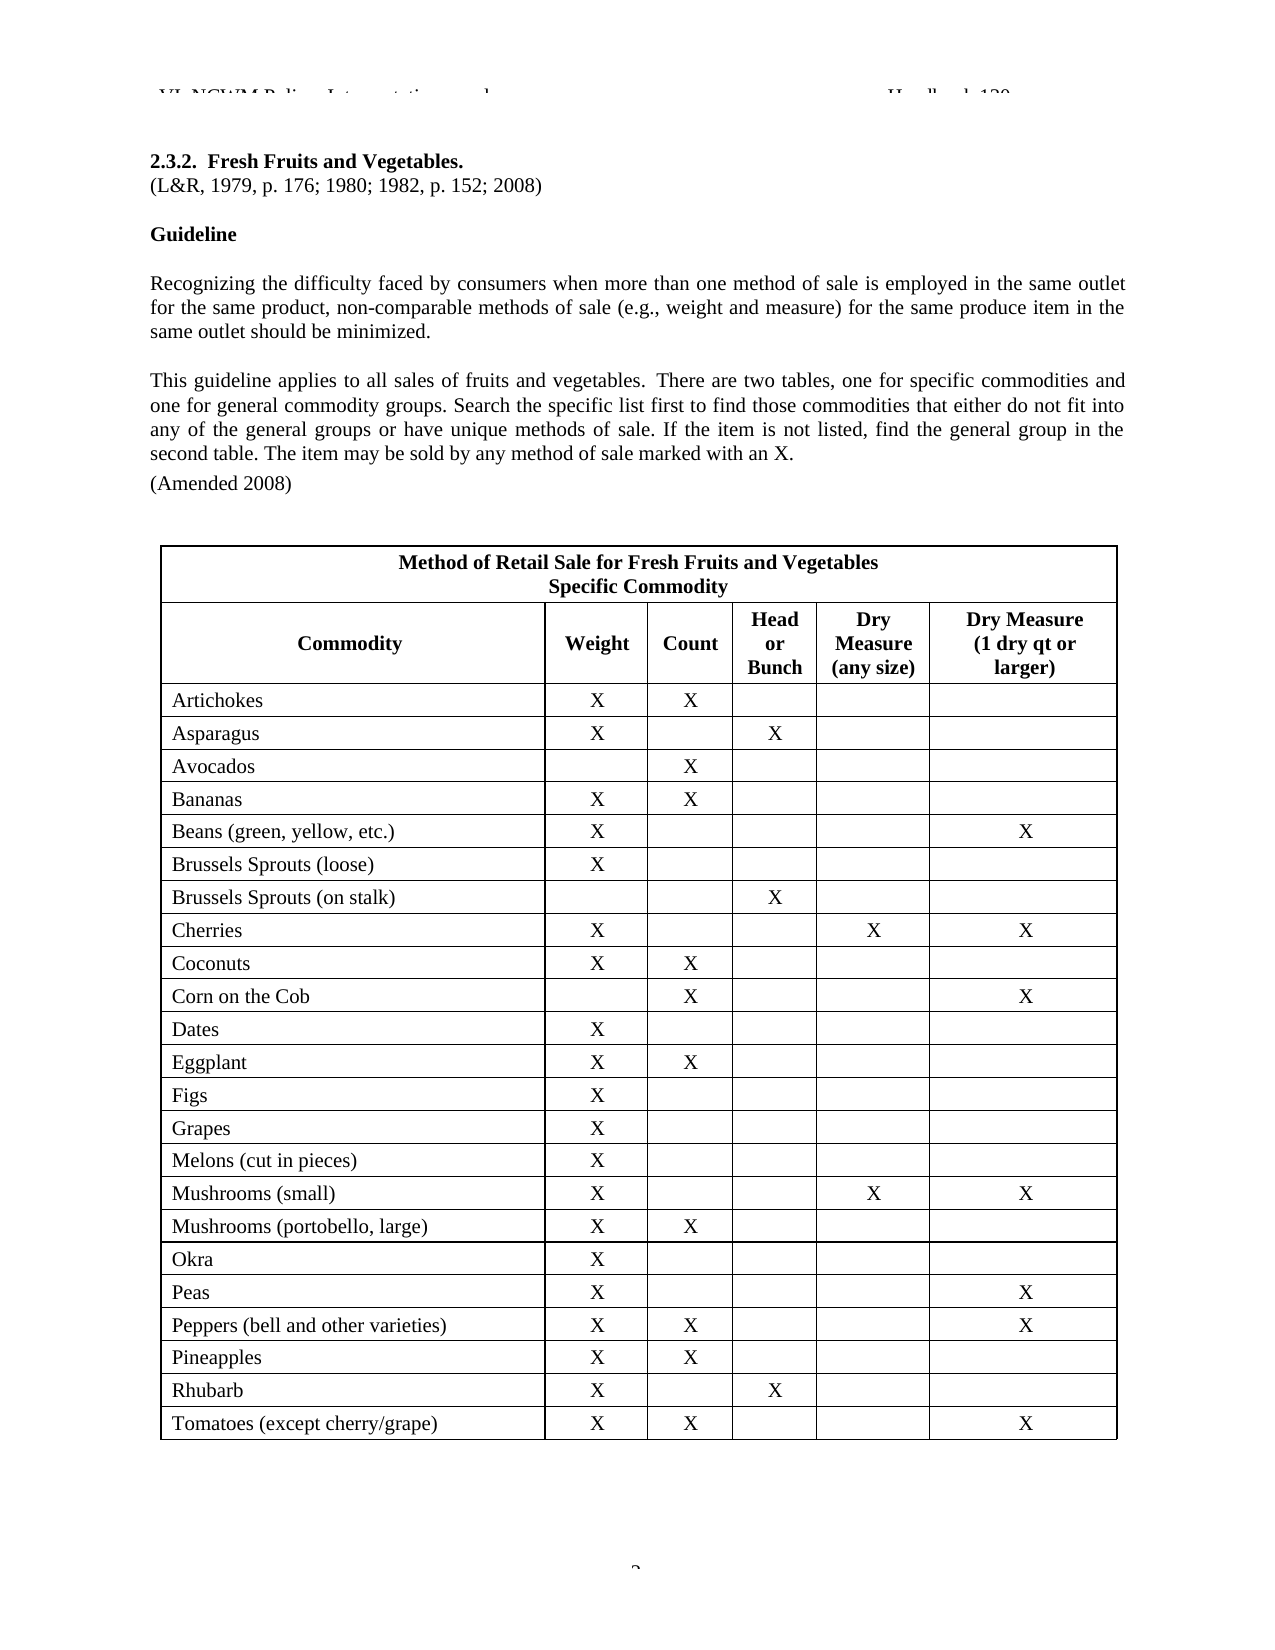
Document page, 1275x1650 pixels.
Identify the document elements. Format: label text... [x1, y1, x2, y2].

table_cell [930, 684, 1116, 716]
table_cell Rhubarb [162, 1374, 544, 1406]
table_cell Avocados [162, 750, 544, 781]
table_cell [817, 1407, 929, 1438]
table_cell X [546, 1308, 647, 1340]
text (L&R, 1979, p. 176; 1980; 1982, p. 152; 2008) [150, 173, 1169, 197]
table_cell [733, 1407, 816, 1438]
table_cell [930, 1012, 1116, 1044]
subtitle Guideline [150, 222, 1169, 246]
table_cell [733, 684, 816, 716]
table_cell [648, 815, 732, 847]
table_cell Pineapples [162, 1341, 544, 1373]
table_cell Melons (cut in pieces) [162, 1144, 544, 1176]
table_cell X [546, 1177, 647, 1208]
table_cell [648, 717, 732, 748]
table_cell X [817, 914, 929, 946]
table_cell X [648, 1210, 732, 1241]
table_cell X [546, 782, 647, 814]
table_cell [817, 1243, 929, 1274]
table_cell [930, 1045, 1116, 1077]
table_cell [817, 1144, 929, 1176]
table_cell Artichokes [162, 684, 544, 716]
table_cell [930, 1210, 1116, 1241]
table_cell [648, 1111, 732, 1143]
table_cell [648, 848, 732, 880]
table_cell Grapes [162, 1111, 544, 1143]
table_cell [930, 1341, 1116, 1373]
table_cell [733, 1144, 816, 1176]
table_cell [733, 914, 816, 946]
table_cell [648, 881, 732, 913]
table_cell Bananas [162, 782, 544, 814]
table_cell [733, 1210, 816, 1241]
table_header Method of Retail Sale for Fresh Fruits and Vegetables Specific Commodity [162, 547, 1116, 602]
table_cell X [546, 947, 647, 978]
table_cell [930, 1111, 1116, 1143]
table_cell Peppers (bell and other varieties) [162, 1308, 544, 1340]
table_cell X [733, 881, 816, 913]
table_cell [733, 979, 816, 1011]
table_cell Dates [162, 1012, 544, 1044]
table_cell [733, 1243, 816, 1274]
subtitle Fresh Fruits and Vegetables. [150, 149, 1169, 173]
table_cell [817, 1045, 929, 1077]
table_cell [733, 1111, 816, 1143]
table_cell X [546, 1374, 647, 1406]
table_cell [817, 1374, 929, 1406]
table_cell Dry Measure (1 dry qt or larger) [930, 603, 1116, 683]
table_cell X [546, 848, 647, 880]
table_cell X [648, 782, 732, 814]
table_cell [546, 979, 647, 1011]
table_cell [930, 1243, 1116, 1274]
table_cell X [648, 1045, 732, 1077]
table_cell Mushrooms (small) [162, 1177, 544, 1208]
table_cell [817, 1111, 929, 1143]
table_cell [817, 881, 929, 913]
table_cell X [546, 1243, 647, 1274]
table_cell Corn on the Cob [162, 979, 544, 1011]
table_cell [817, 815, 929, 847]
table_cell X [930, 1407, 1116, 1438]
table_cell [733, 1341, 816, 1373]
table_cell X [930, 815, 1116, 847]
text Recognizing the difficulty faced by consumers when more than one method of sale is employed in the same outlet for the same product, non-comparable methods of sale (e.g., weight and measure) for the same produce item in the same outlet should be minimized. [150, 271, 1125, 343]
table_cell Weight [546, 603, 647, 683]
table_cell [930, 881, 1116, 913]
table_cell X [546, 1144, 647, 1176]
table_cell Okra [162, 1243, 544, 1274]
table_cell [817, 1012, 929, 1044]
table_cell [817, 979, 929, 1011]
table_cell Dry Measure (any size) [817, 603, 929, 683]
text This guideline applies to all sales of fruits and vegetables. There are two tables, one for specific commodities and one for general commodity groups. Search the specific list first to find those commodities that either do not fit into any of the general groups or have unique methods of sale. If the item is not listed, find the general group in the second table. The item may be sold by any method of sale marked with an X. [150, 368, 1125, 465]
table_cell [930, 782, 1116, 814]
table_cell X [930, 979, 1116, 1011]
table_cell X [546, 815, 647, 847]
table_cell X [546, 1045, 647, 1077]
table_cell [817, 717, 929, 748]
table_cell X [546, 717, 647, 748]
table_cell [648, 1275, 732, 1307]
table_cell X [930, 1275, 1116, 1307]
table_cell [930, 1144, 1116, 1176]
table_cell [648, 1144, 732, 1176]
table_cell [930, 1078, 1116, 1110]
table_cell [817, 782, 929, 814]
table_cell Brussels Sprouts (on stalk) [162, 881, 544, 913]
table_cell X [733, 1374, 816, 1406]
table_cell [733, 1012, 816, 1044]
table_cell X [546, 1111, 647, 1143]
table_cell [733, 750, 816, 781]
table_cell X [546, 1341, 647, 1373]
table_cell [648, 1078, 732, 1110]
table_cell Figs [162, 1078, 544, 1110]
table_cell X [930, 1308, 1116, 1340]
table_cell [817, 1275, 929, 1307]
table_cell X [648, 1308, 732, 1340]
table_cell Tomatoes (except cherry/grape) [162, 1407, 544, 1438]
table_cell [817, 1308, 929, 1340]
table_cell [546, 881, 647, 913]
table_cell X [546, 1210, 647, 1241]
table_cell X [546, 1078, 647, 1110]
table_cell [733, 848, 816, 880]
table_cell [930, 947, 1116, 978]
table_cell X [817, 1177, 929, 1208]
table_cell X [733, 717, 816, 748]
table_cell [648, 1177, 732, 1208]
table_cell [817, 1341, 929, 1373]
table_cell Peas [162, 1275, 544, 1307]
table_cell X [648, 750, 732, 781]
table_cell [733, 1045, 816, 1077]
table_cell X [648, 1341, 732, 1373]
table_cell X [648, 947, 732, 978]
table_cell [546, 750, 647, 781]
table_cell X [648, 979, 732, 1011]
table_cell [733, 815, 816, 847]
table_cell [930, 1374, 1116, 1406]
table_cell Mushrooms (portobello, large) [162, 1210, 544, 1241]
table_cell [817, 848, 929, 880]
table_cell [930, 750, 1116, 781]
text (Amended 2008) [150, 471, 1169, 495]
table_cell Coconuts [162, 947, 544, 978]
table_cell [817, 947, 929, 978]
table_cell X [930, 1177, 1116, 1208]
table_cell X [648, 1407, 732, 1438]
table_cell [733, 1078, 816, 1110]
table_cell X [546, 684, 647, 716]
table_cell [648, 1374, 732, 1406]
table_cell X [930, 914, 1116, 946]
table_cell [817, 684, 929, 716]
table_cell X [546, 1407, 647, 1438]
table_cell [733, 1275, 816, 1307]
table_cell [733, 782, 816, 814]
table_cell [930, 717, 1116, 748]
table_cell [817, 750, 929, 781]
table_cell [733, 1308, 816, 1340]
table_cell [648, 1243, 732, 1274]
table_cell [648, 914, 732, 946]
table_cell X [546, 1012, 647, 1044]
table_cell X [648, 684, 732, 716]
table_cell Brussels Sprouts (loose) [162, 848, 544, 880]
table_cell [648, 1012, 732, 1044]
table_cell X [546, 914, 647, 946]
table_cell [733, 1177, 816, 1208]
table_cell [733, 947, 816, 978]
table_cell Cherries [162, 914, 544, 946]
table_cell [930, 848, 1116, 880]
table_cell X [546, 1275, 647, 1307]
table_cell Count [648, 603, 732, 683]
table_cell [817, 1210, 929, 1241]
table_cell Commodity [162, 603, 544, 683]
table_cell Beans (green, yellow, etc.) [162, 815, 544, 847]
table_cell Eggplant [162, 1045, 544, 1077]
table_cell Asparagus [162, 717, 544, 748]
table_cell Head or Bunch [733, 603, 816, 683]
table_cell [817, 1078, 929, 1110]
